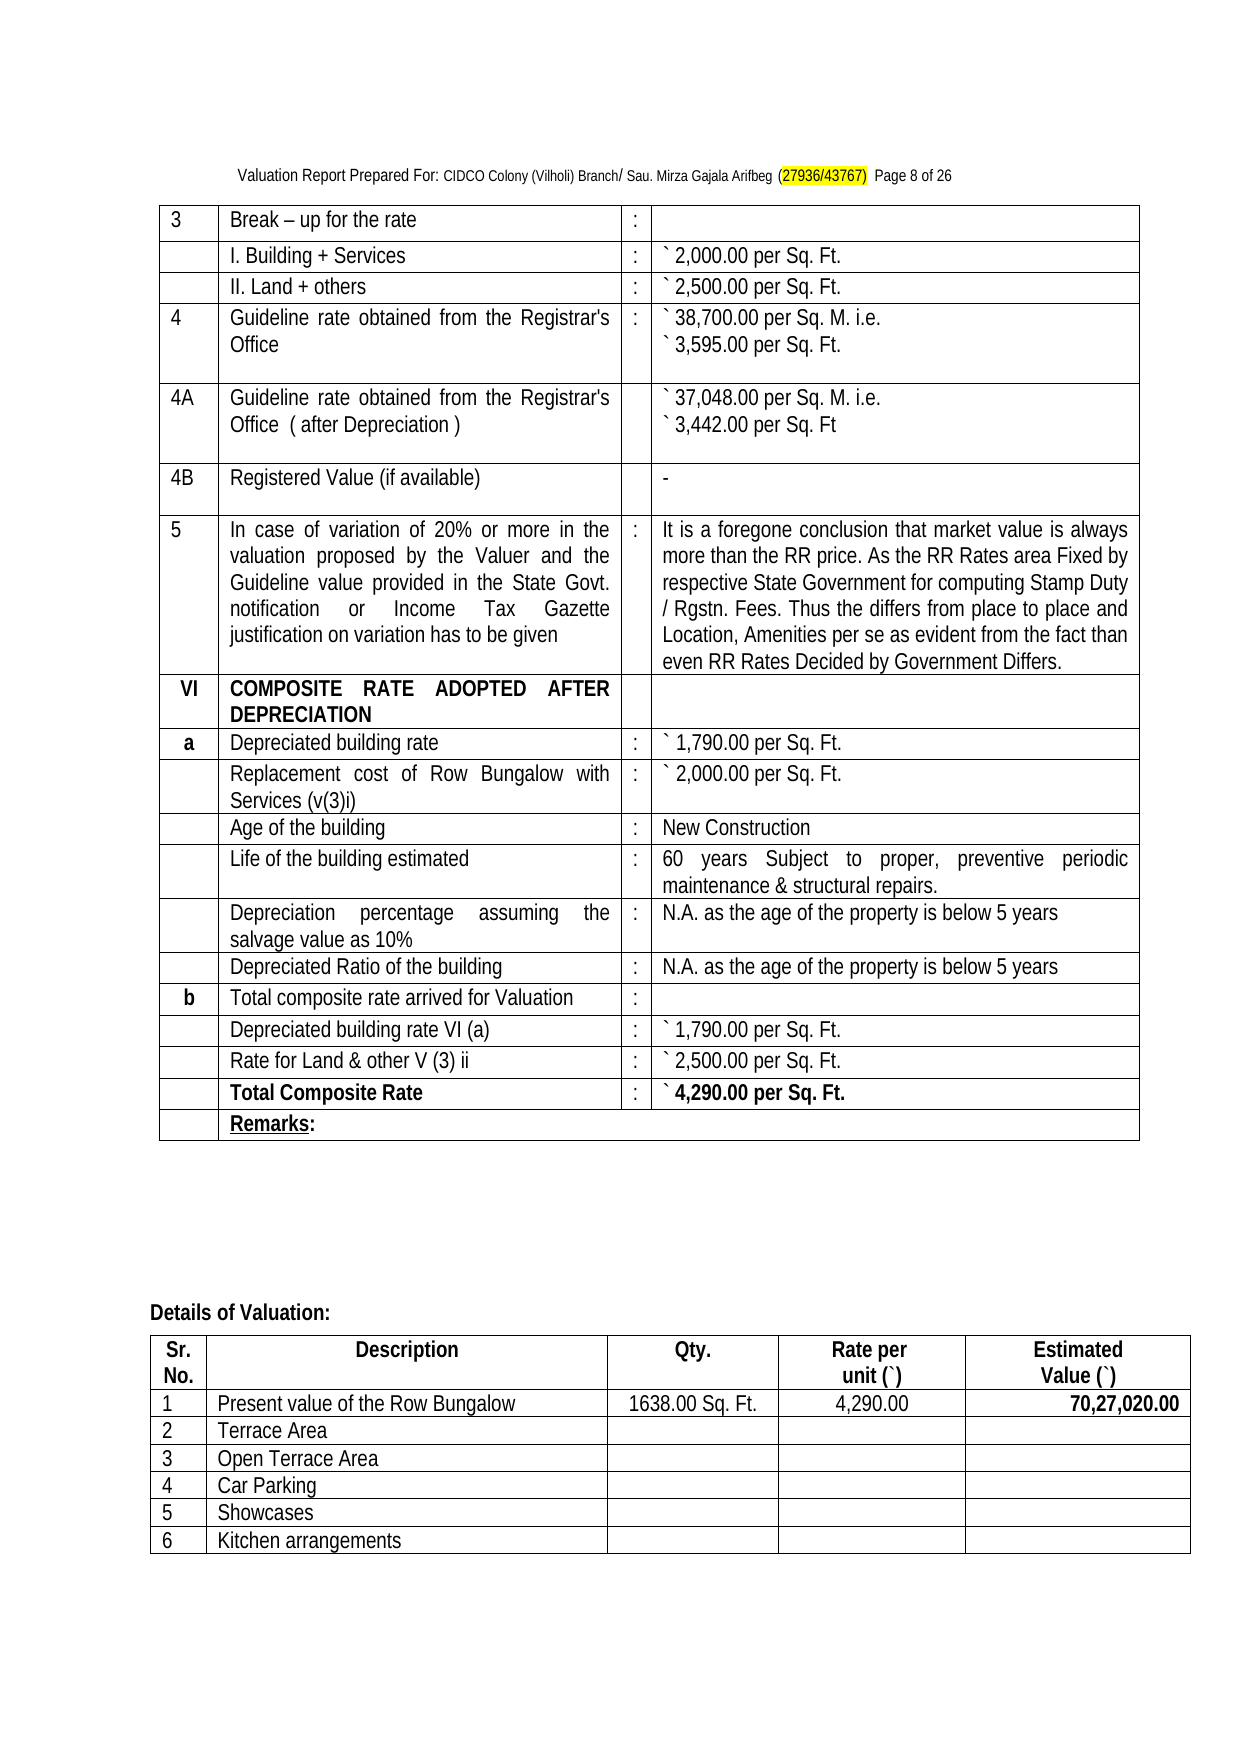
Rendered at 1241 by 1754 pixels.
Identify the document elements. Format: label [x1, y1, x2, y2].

table_header [139, 205, 1191, 1554]
